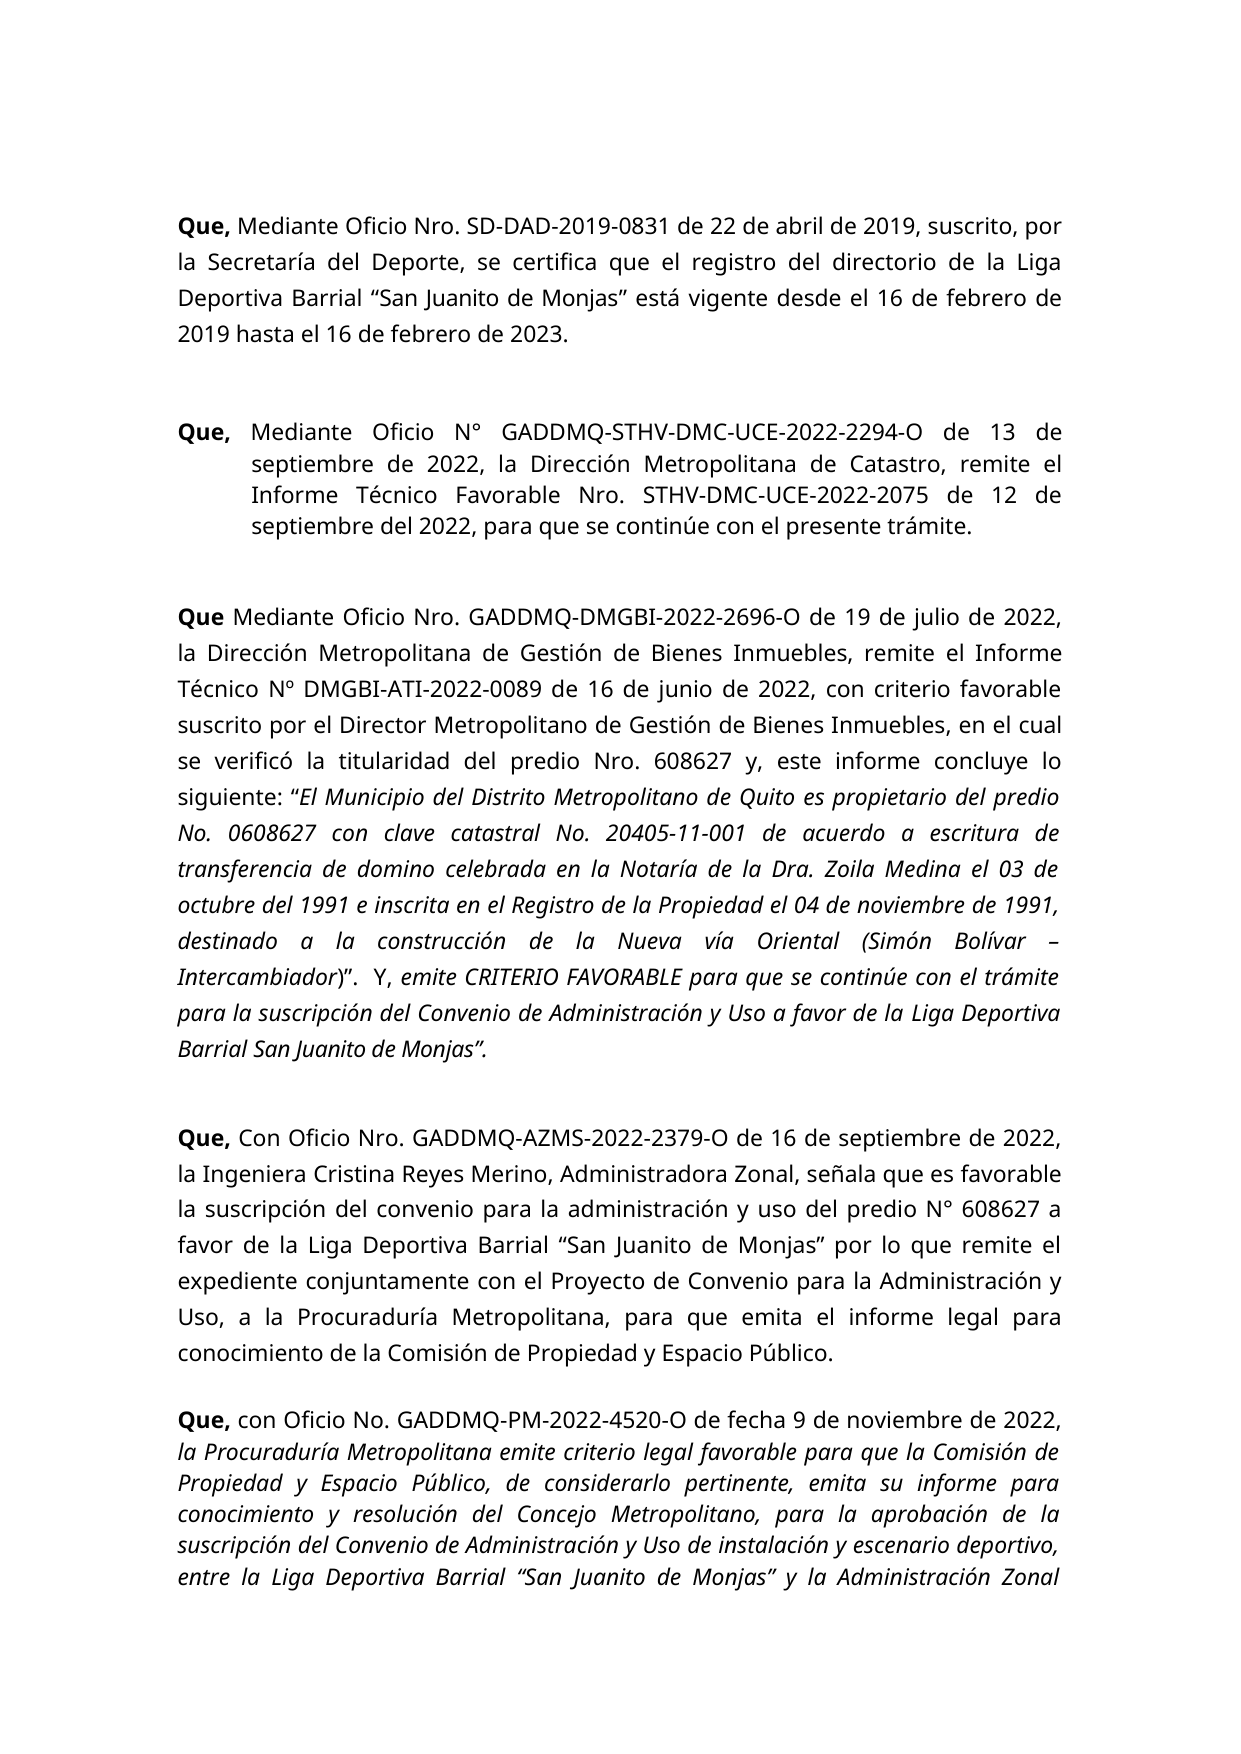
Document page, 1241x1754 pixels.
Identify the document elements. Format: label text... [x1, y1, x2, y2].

text Que, Mediante Oficio N° GADDMQ-STHV-DMC-UCE-2022-2294-O de 13 de septiembre de 2022, la Dirección Metropolitana de Catastro, remite el Informe Técnico Favorable Nro. STHV-DMC-UCE-2022-2075 de 12 de septiembre del 2022, para que se continúe con el presente trámite. [177, 416, 1063, 541]
text Que Mediante Oficio Nro. GADDMQ-DMGBI-2022-2696-O de 19 de julio de 2022, la Dirección Metropolitana de Gestión de Bienes Inmuebles, remite el Informe Técnico Nº DMGBI-ATI-2022-0089 de 16 de junio de 2022, con criterio favorable suscrito por el Director Metropolitano de Gestión de Bienes Inmuebles, en el cual se verificó la titularidad del predio Nro. 608627 y, este informe concluye lo siguiente: “El Municipio del Distrito Metropolitano de Quito es propietario del predio No. 0608627 con clave catastral No. 20405-11-001 de acuerdo a escritura de transferencia de domino celebrada en la Notaría de la Dra. Zoila Medina el 03 de octubre del 1991 e inscrita en el Registro de la Propiedad el 04 de noviembre de 1991, destinado a la construcción de la Nueva vía Oriental (Simón Bolívar – Intercambiador)”. Y, emite CRITERIO FAVORABLE para que se continúe con el trámite para la suscripción del Convenio de Administración y Uso a favor de la Liga Deportiva Barrial San Juanito de Monjas”. [177, 601, 1063, 1064]
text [177, 1404, 1063, 1592]
text Que, Con Oficio Nro. GADDMQ-AZMS-2022-2379-O de 16 de septiembre de 2022, la Ingeniera Cristina Reyes Merino, Administradora Zonal, señala que es favorable la suscripción del convenio para la administración y uso del predio N° 608627 a favor de la Liga Deportiva Barrial “San Juanito de Monjas” por lo que remite el expediente conjuntamente con el Proyecto de Convenio para la Administración y Uso, a la Procuraduría Metropolitana, para que emita el informe legal para conocimiento de la Comisión de Propiedad y Espacio Público. [177, 1122, 1063, 1368]
text Que, Mediante Oficio Nro. SD-DAD-2019-0831 de 22 de abril de 2019, suscrito, por la Secretaría del Deporte, se certifica que el registro del directorio de la Liga Deportiva Barrial “San Juanito de Monjas” está vigente desde el 16 de febrero de 2019 hasta el 16 de febrero de 2023. [177, 210, 1063, 349]
